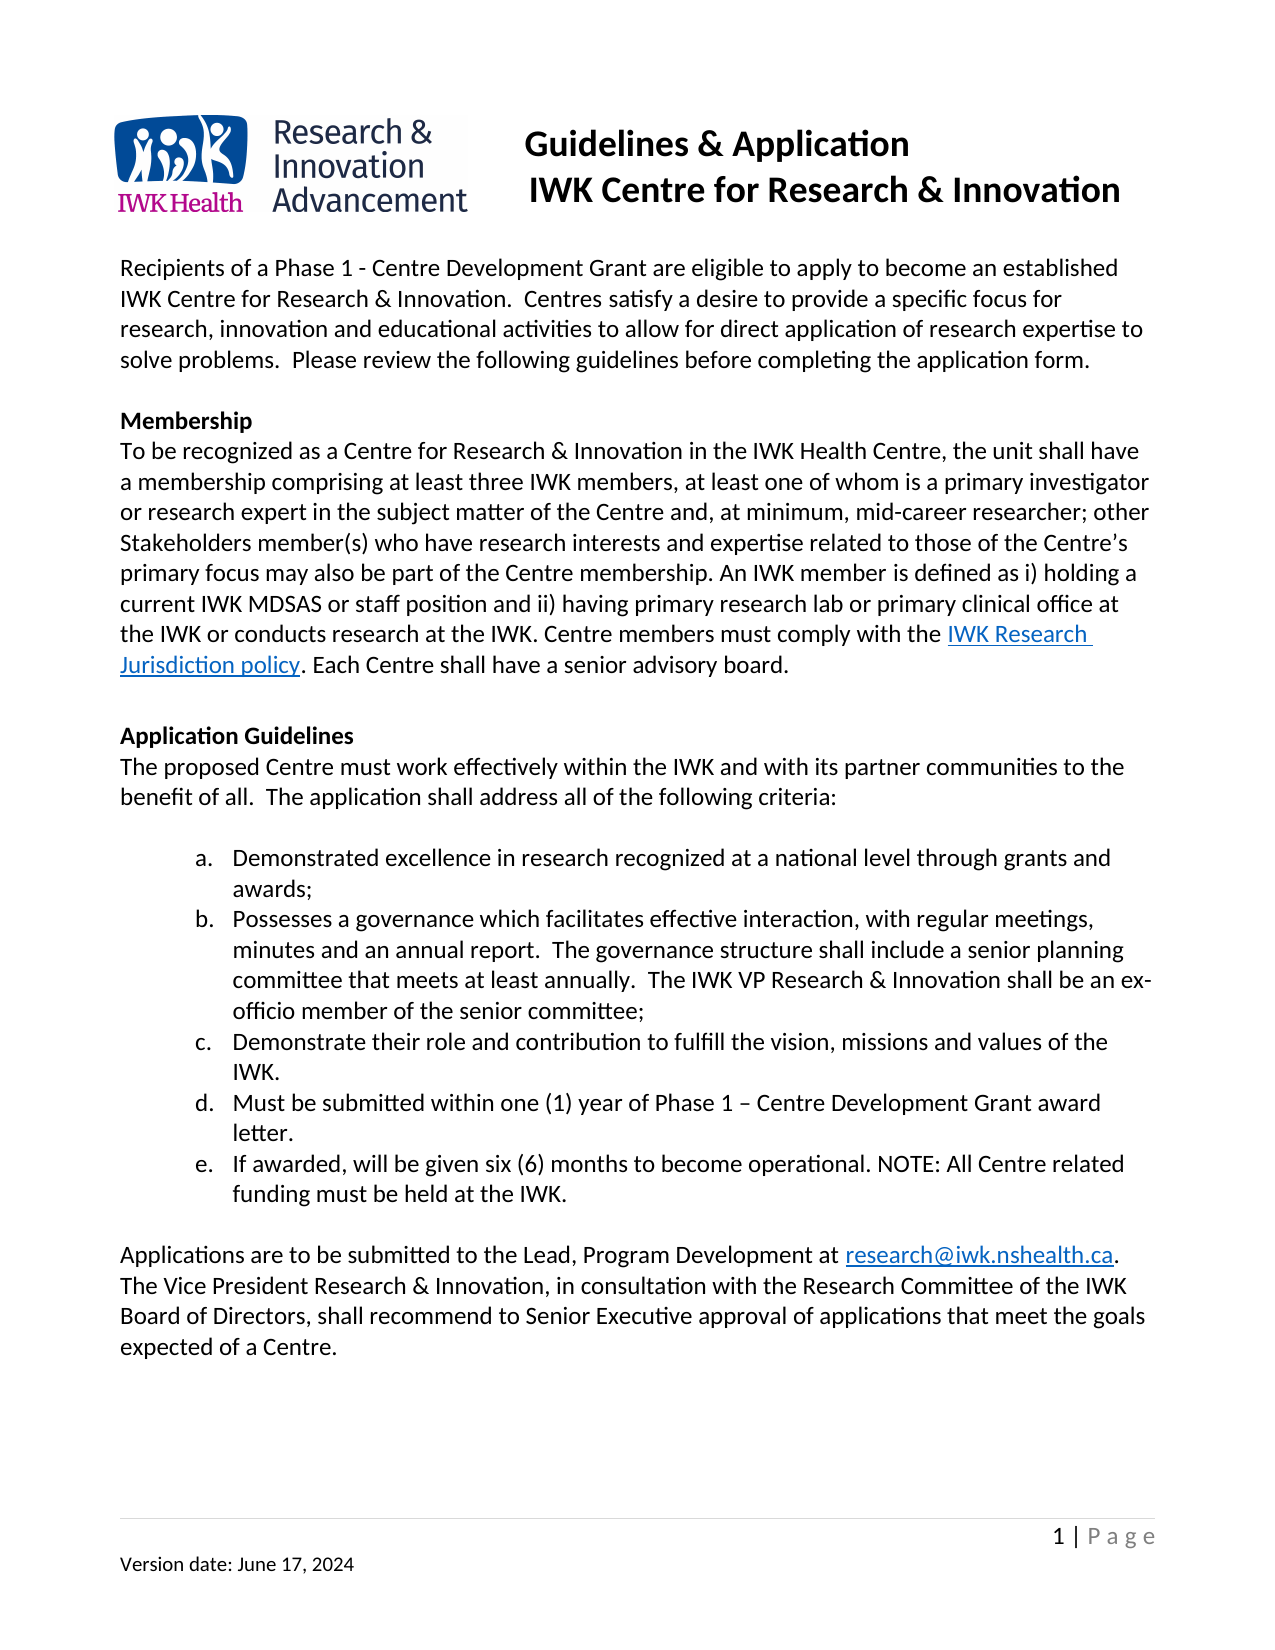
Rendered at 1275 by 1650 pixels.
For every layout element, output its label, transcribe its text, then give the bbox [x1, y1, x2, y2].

subtitle Application Guidelines [120, 720, 1155, 751]
list Must be submitted within one (1) year of Phase 1 – Centre Development Grant award letter. [195, 1087, 1155, 1148]
text IWK Centre for Research & Innovation [420, 166, 1155, 212]
text Membership [120, 405, 1155, 436]
list Demonstrate their role and contribution to fulfill the vision, missions and values of the IWK. [195, 1026, 1155, 1087]
list If awarded, will be given six (6) months to become operational. NOTE: All Centre related funding must be held at the IWK. [195, 1148, 1155, 1209]
list Possesses a governance which facilitates effective interaction, with regular meetings, minutes and an annual report. The governance structure shall include a senior planning committee that meets at least annually. The IWK VP Research & Innovation shall be an ex-officio member of the senior committee; [195, 903, 1155, 1026]
text Recipients of a Phase 1 - Centre Development Grant are eligible to apply to become an established IWK Centre for Research & Innovation. Centres satisfy a desire to provide a specific focus for research, innovation and educational activities to allow for direct application of research expertise to solve problems. Please review the following guidelines before completing the application form. [120, 252, 1155, 374]
text Guidelines & Application [345, 120, 1155, 166]
picture [114, 115, 468, 212]
text Applications are to be submitted to the Lead, Program Development at research@iwk.nshealth.ca. The Vice President Research & Innovation, in consultation with the Research Committee of the IWK Board of Directors, shall recommend to Senior Executive approval of applications that meet the goals expected of a Centre. [120, 1239, 1155, 1361]
text The proposed Centre must work effectively within the IWK and with its partner communities to the benefit of all. The application shall address all of the following criteria: [120, 751, 1155, 812]
list Demonstrated excellence in research recognized at a national level through grants and awards; [195, 842, 1155, 903]
text To be recognized as a Centre for Research & Innovation in the IWK Health Centre, the unit shall have a membership comprising at least three IWK members, at least one of whom is a primary investigator or research expert in the subject matter of the Centre and, at minimum, mid-career researcher; other Stakeholders member(s) who have research interests and expertise related to those of the Centre’s primary focus may also be part of the Centre membership. An IWK member is defined as i) holding a current IWK MDSAS or staff position and ii) having primary research lab or primary clinical office at the IWK or conducts research at the IWK. Centre members must comply with the IWK Research Jurisdiction policy. Each Centre shall have a senior advisory board. [120, 436, 1155, 680]
